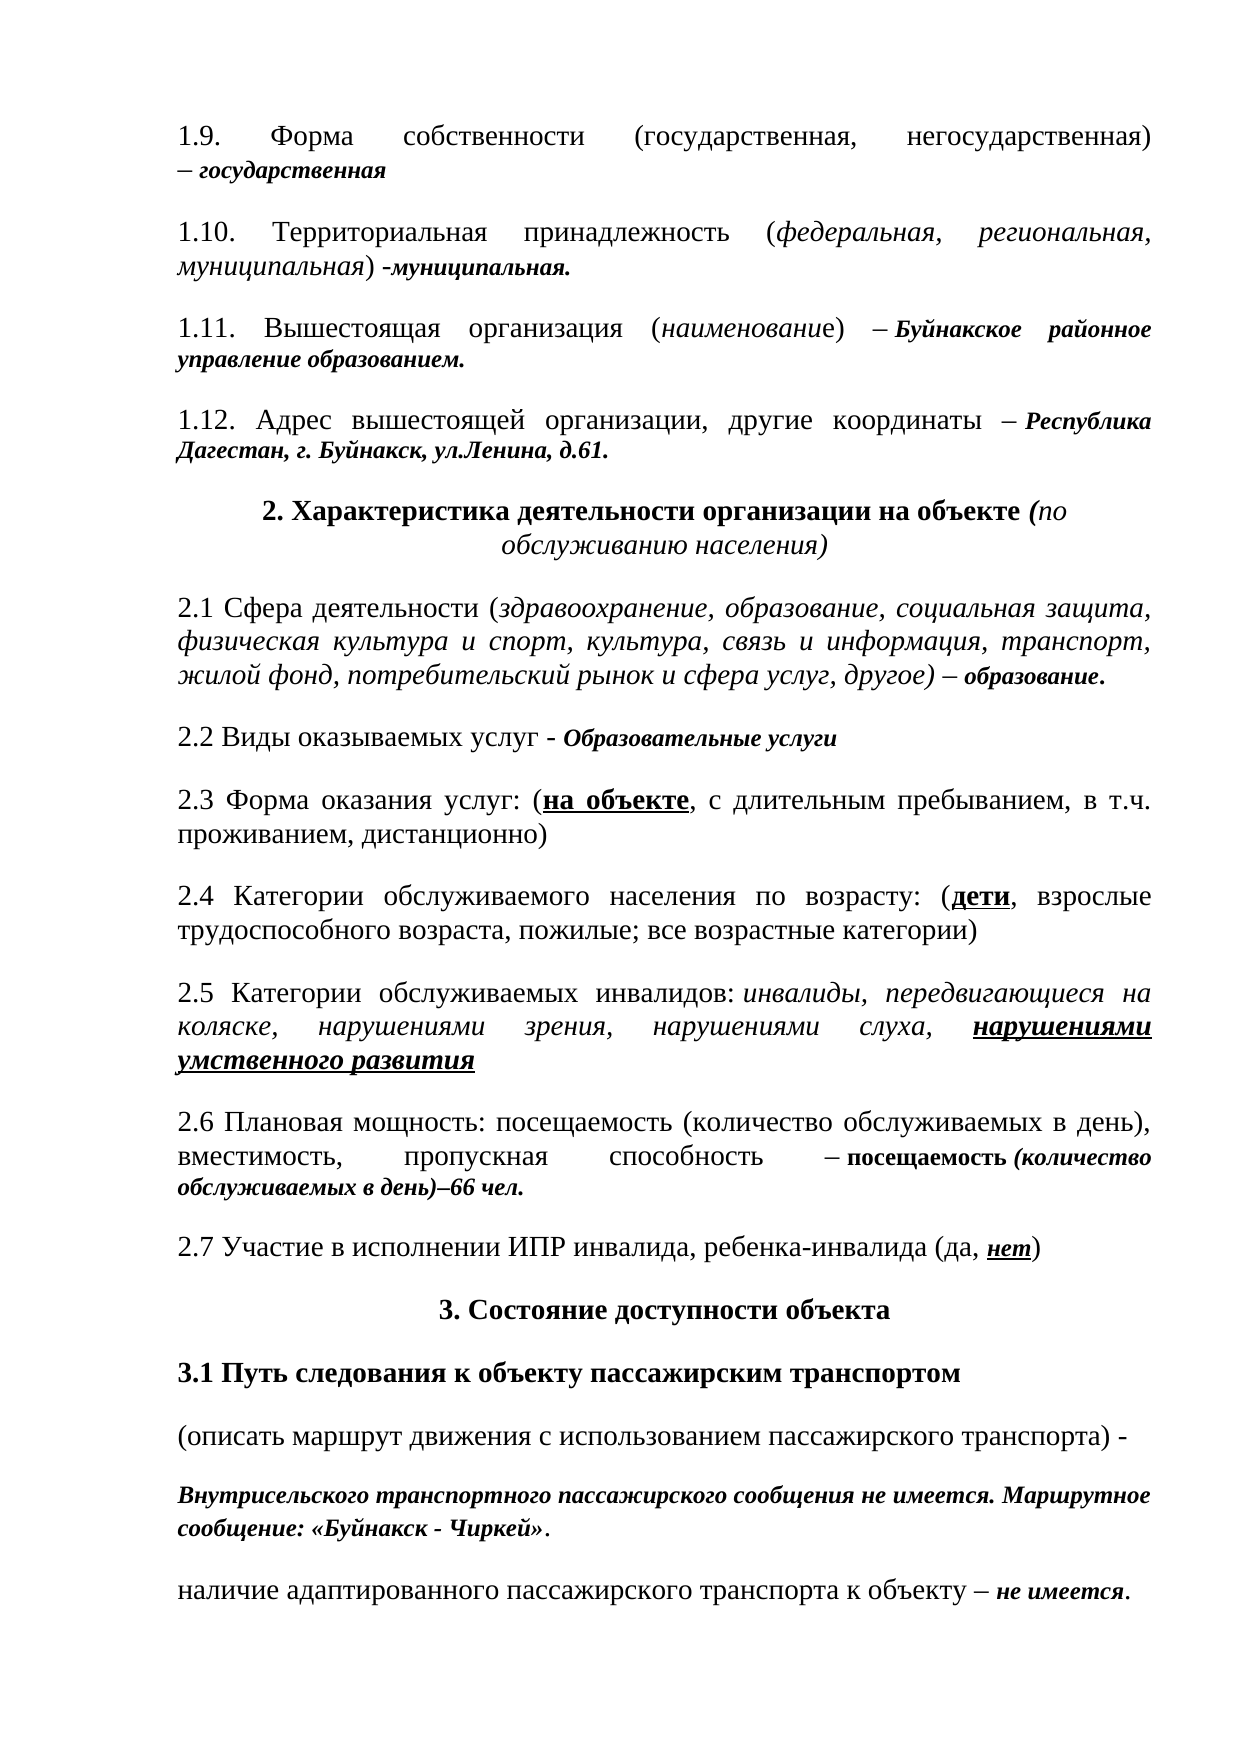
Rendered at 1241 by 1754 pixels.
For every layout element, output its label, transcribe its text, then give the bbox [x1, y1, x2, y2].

text 2.3 Форма оказания услуг: (на объекте, с длительным пребыванием, в т.ч. проживанием, дистанционно) [177, 782, 1152, 849]
text 2. Характеристика деятельности организации на объекте (по обслуживанию населения) [177, 493, 1152, 561]
text 1.12. Адрес вышестоящей организации, другие координаты – Республика Дагестан, г. Буйнакск, ул.Ленина, д.61. [177, 402, 1152, 464]
text 3. Состояние доступности объекта [177, 1292, 1152, 1326]
text 2.7 Участие в исполнении ИПР инвалида, ребенка-инвалида (да, нет) [177, 1229, 1152, 1263]
text 2.1 Сфера деятельности (здравоохранение, образование, социальная защита, физическая культура и спорт, культура, связь и информация, транспорт, жилой фонд, потребительский рынок и сфера услуг, другое) – образование. [177, 590, 1152, 690]
text наличие адаптированного пассажирского транспорта к объекту – не имеется. [177, 1572, 1152, 1605]
text (описать маршрут движения с использованием пассажирского транспорта) - [177, 1418, 1152, 1451]
text 2.5 Категории обслуживаемых инвалидов: инвалиды, передвигающиеся на коляске, нарушениями зрения, нарушениями слуха, нарушениями умственного развития [177, 975, 1152, 1075]
text 2.4 Категории обслуживаемого населения по возрасту: (дети, взрослые трудоспособного возраста, пожилые; все возрастные категории) [177, 878, 1152, 946]
text 1.9. Форма собственности (государственная, негосударственная) – государственная [177, 118, 1152, 185]
text Внутрисельского транспортного пассажирского сообщения не имеется. Маршрутное сообщение: «Буйнакск - Чиркей». [177, 1480, 1152, 1543]
text 2.6 Плановая мощность: посещаемость (количество обслуживаемых в день), вместимость, пропускная способность – посещаемость (количество обслуживаемых в день)–66 чел. [177, 1104, 1152, 1200]
text 1.11. Вышестоящая организация (наименование) – Буйнакское районное управление образованием. [177, 311, 1152, 373]
text 3.1 Путь следования к объекту пассажирским транспортом [177, 1355, 1152, 1388]
text 2.2 Виды оказываемых услуг - Образовательные услуги [177, 719, 1152, 753]
text 1.10. Территориальная принадлежность (федеральная, региональная, муниципальная) -муниципальная. [177, 214, 1152, 281]
